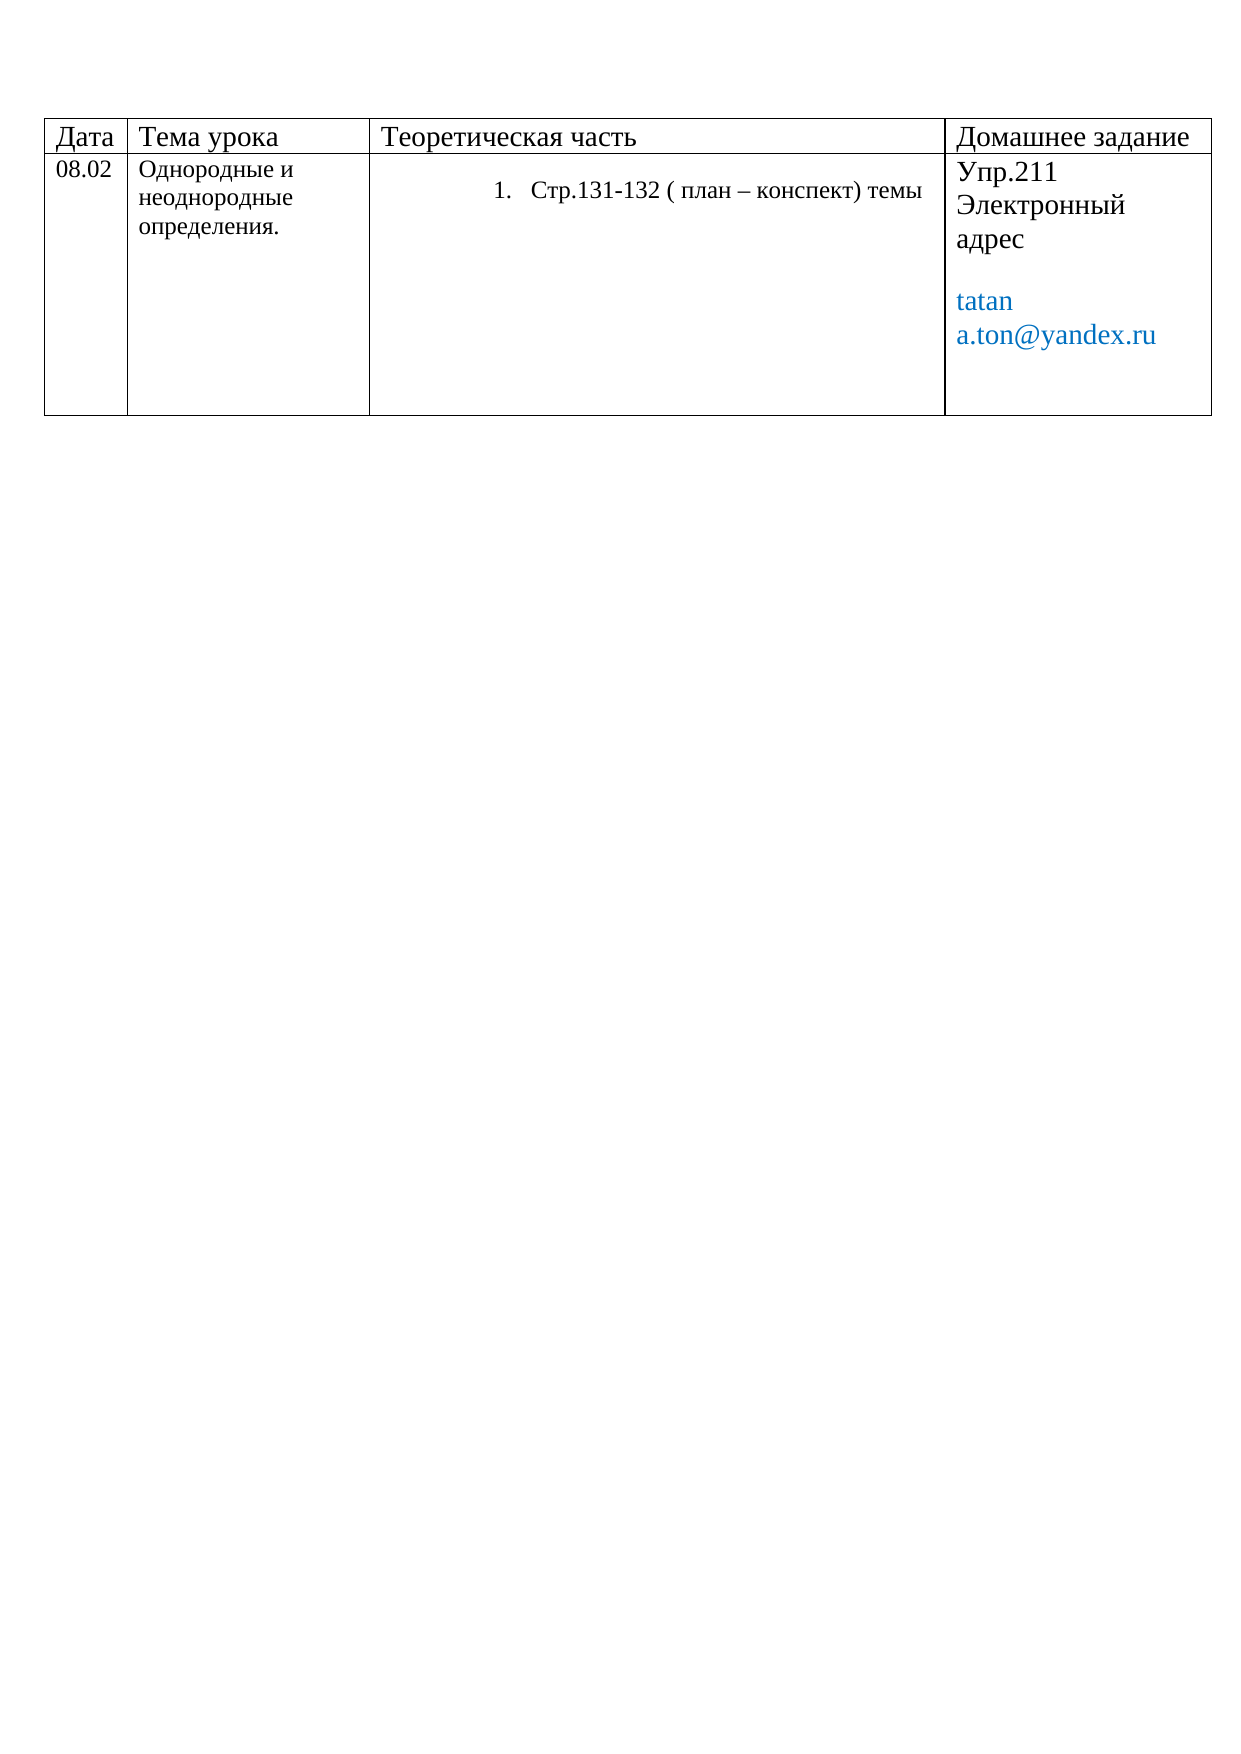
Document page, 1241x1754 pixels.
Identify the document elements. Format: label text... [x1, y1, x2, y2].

table_header Теоретическая часть [370, 119, 944, 153]
table_header Тема урока [128, 119, 369, 153]
table_header Дата [45, 119, 127, 153]
table_cell Однородные и неоднородные определения. [128, 154, 369, 415]
table_cell 08.02 [45, 154, 127, 415]
table_cell Стр.131-132 ( план – конспект) темы [370, 154, 944, 415]
table_header Домашнее задание [946, 119, 1211, 153]
table_cell Упр.211 Электронный адрес tatana.ton@yandex.ru [946, 154, 1211, 415]
